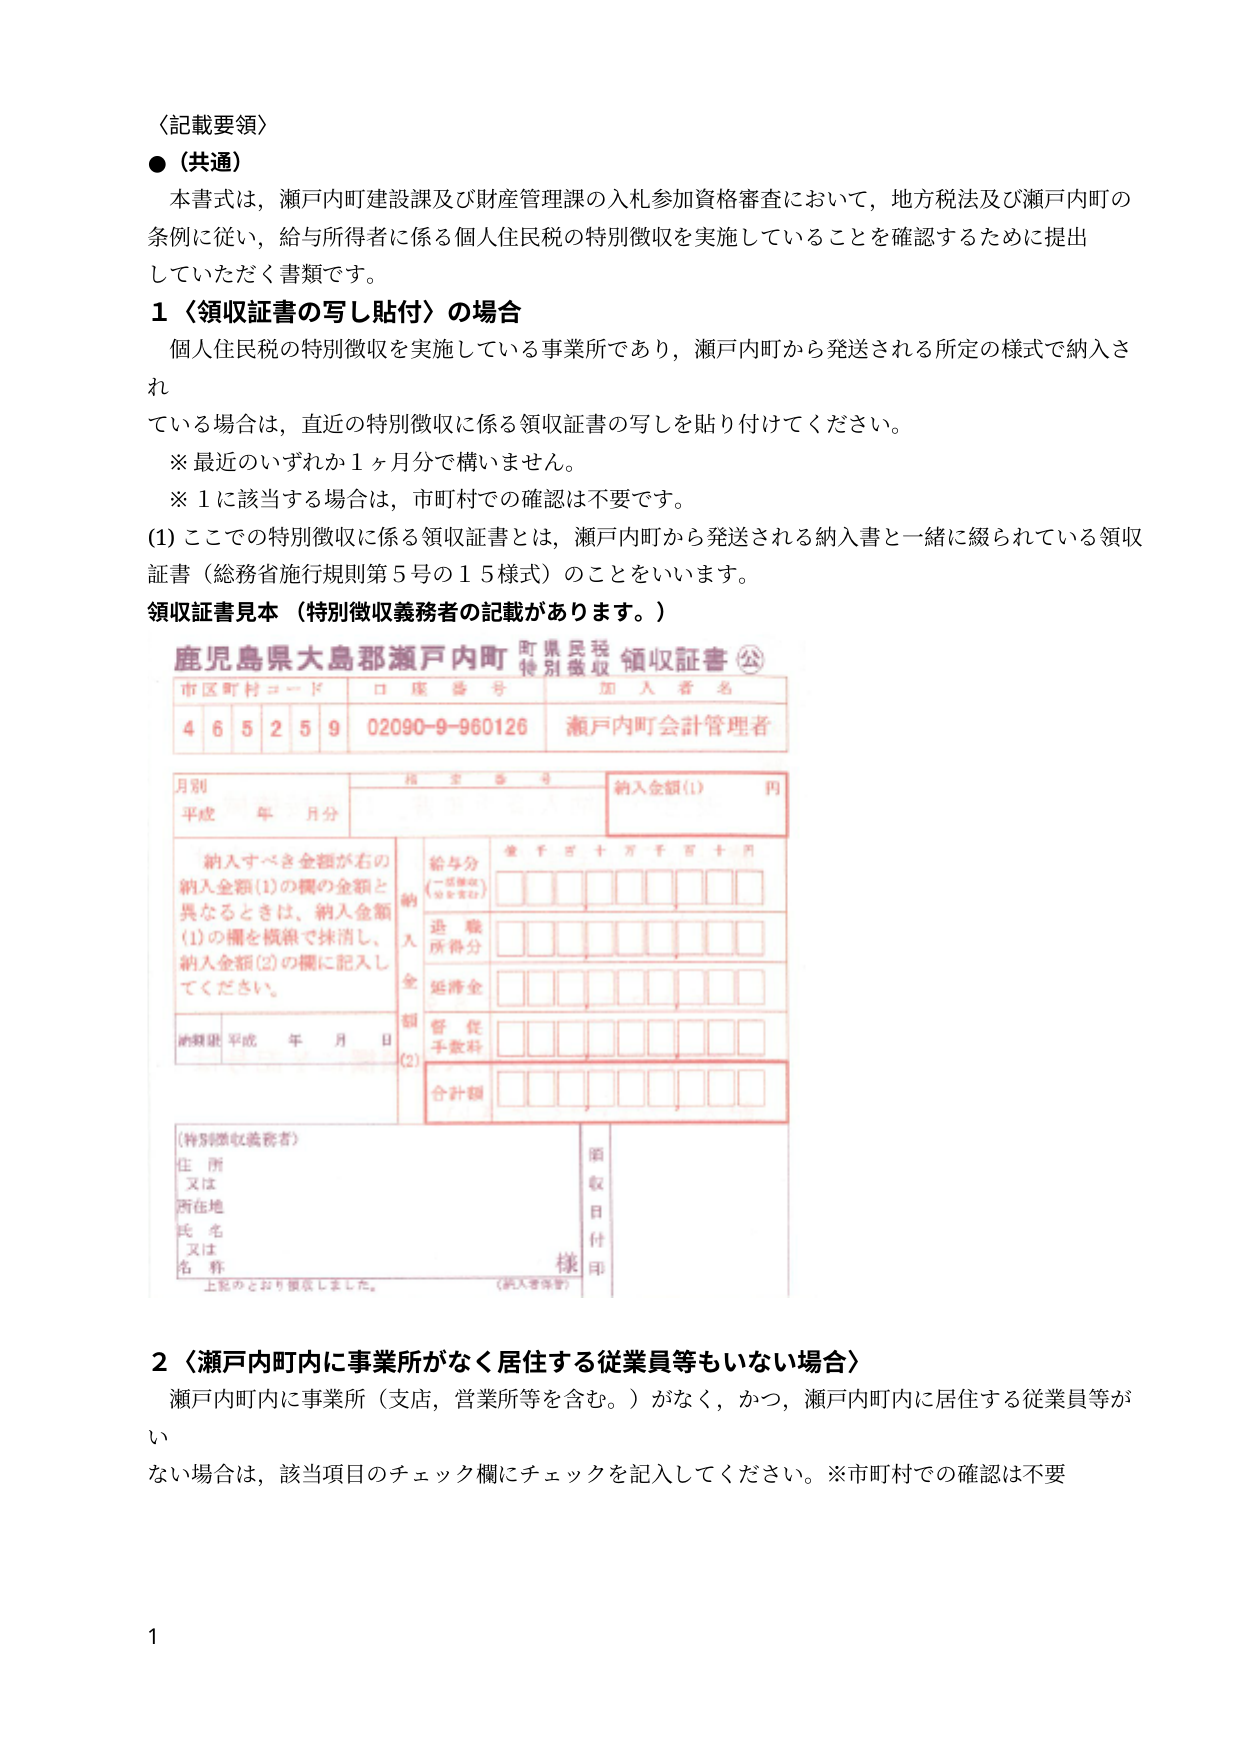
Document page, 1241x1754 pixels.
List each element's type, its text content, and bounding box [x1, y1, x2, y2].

text ●（共通） [148, 142, 1152, 180]
text 個人住民税の特別徴収を実施している事業所であり，瀬戸内町から発送される所定の様式で納入され [148, 330, 1152, 405]
text (1) ここでの特別徴収に係る領収証書とは，瀬戸内町から発送される納入書と一緒に綴られている領収 [148, 517, 1152, 555]
text 瀬戸内町内に事業所（支店，営業所等を含む。）がなく，かつ，瀬戸内町内に居住する従業員等がい [148, 1380, 1152, 1455]
text 本書式は，瀬戸内町建設課及び財産管理課の入札参加資格審査において，地方税法及び瀬戸内町の条例に従い，給与所得者に係る個人住民税の特別徴収を実施していることを確認するために提出 [148, 180, 1152, 255]
text 〈記載要領〉 [148, 105, 1152, 142]
text ている場合は，直近の特別徴収に係る領収証書の写しを貼り付けてください。 [148, 405, 1152, 442]
text １〈領収証書の写し貼付〉の場合 [148, 292, 1152, 330]
text ない場合は，該当項目のチェック欄にチェックを記入してください。※市町村での確認は不要 [148, 1455, 1152, 1492]
text 証書（総務省施行規則第５号の１５様式）のことをいいます。 [148, 555, 1152, 592]
text ※ １に該当する場合は，市町村での確認は不要です。 [148, 480, 1152, 517]
picture [147, 629, 818, 1298]
text ※ 最近のいずれか１ヶ月分で構いません。 [148, 442, 1152, 480]
text ２〈瀬戸内町内に事業所がなく居住する従業員等もいない場合〉 [148, 1342, 1152, 1380]
text 領収証書見本 （特別徴収義務者の記載があります。） [148, 592, 1152, 630]
text していただく書類です。 [148, 255, 1152, 292]
